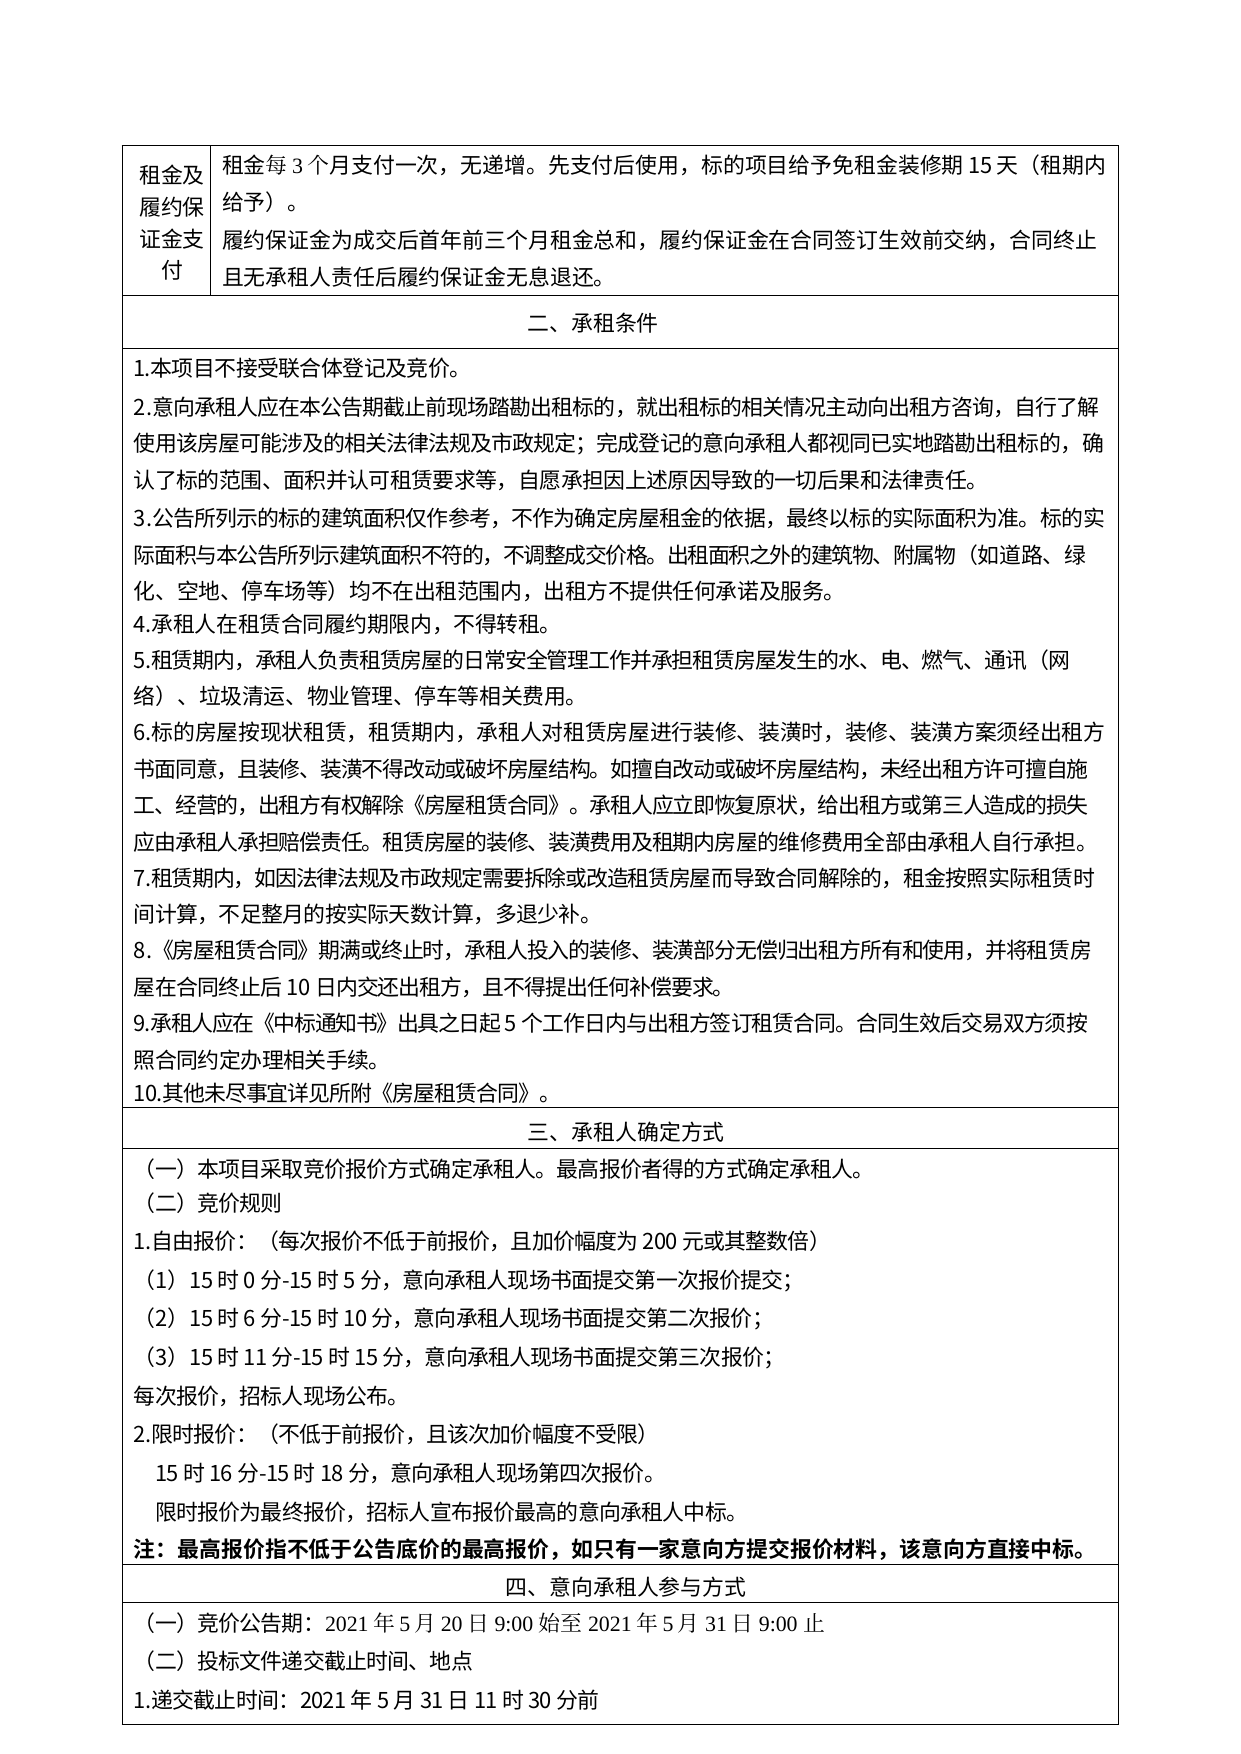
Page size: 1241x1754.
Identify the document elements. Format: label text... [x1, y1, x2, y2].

table_header 租金每3个月支付一次，无递增。先支付后使用，标的项目给予免租金装修期15天（租期内给予）。 履约保证金为成交后首年前三个月租金总和，履约保证金在合同签订生效前交纳，合同终止且无承租人责任后履约保证金无息退还。 [211, 146, 1118, 295]
table_cell 三、承租人确定方式 [123, 1108, 1118, 1148]
table_cell 1.本项目不接受联合体登记及竞价。 2.意向承租人应在本公告期截止前现场踏勘出租标的，就出租标的相关情况主动向出租方咨询，自行了解使用该房屋可能涉及的相关法律法规及市政规定；完成登记的意向承租人都视同已实地踏勘出租标的，确认了标的范围、面积并认可租赁要求等，自愿承担因上述原因导致的一切后果和法律责任。 3.公告所列示的标的建筑面积仅作参考，不作为确定房屋租金的依据，最终以标的实际面积为准。标的实际面积与本公告所列示建筑面积不符的，不调整成交价格。出租面积之外的建筑物、附属物（如道路、绿化、空地、停车场等）均不在出租范围内，出租方不提供任何承诺及服务。 4.承租人在租赁合同履约期限内，不得转租。 5.租赁期内，承租人负责租赁房屋的日常安全管理工作并承担租赁房屋发生的水、电、燃气、通讯（网络）、垃圾清运、物业管理、停车等相关费用。 6.标的房屋按现状租赁，租赁期内，承租人对租赁房屋进行装修、装潢时，装修、装潢方案须经出租方书面同意，且装修、装潢不得改动或破坏房屋结构。如擅自改动或破坏房屋结构，未经出租方许可擅自施工、经营的，出租方有权解除《房屋租赁合同》。承租人应立即恢复原状，给出租方或第三人造成的损失应由承租人承担赔偿责任。租赁房屋的装修、装潢费用及租期内房屋的维修费用全部由承租人自行承担。 7.租赁期内，如因法律法规及市政规定需要拆除或改造租赁房屋而导致合同解除的，租金按照实际租赁时间计算，不足整月的按实际天数计算，多退少补。 8.《房屋租赁合同》期满或终止时，承租人投入的装修、装潢部分无偿归出租方所有和使用，并将租赁房屋在合同终止后 10 日内交还出租方，且不得提出任何补偿要求。 9.承租人应在《中标通知书》出具之日起 5 个工作日内与出租方签订租赁合同。合同生效后交易双方须按照合同约定办理相关手续。 10.其他未尽事宜详见所附《房屋租赁合同》。 [123, 349, 1118, 1107]
table_cell （一）本项目采取竞价报价方式确定承租人。最高报价者得的方式确定承租人。 （二）竞价规则 1.自由报价：（每次报价不低于前报价，且加价幅度为200元或其整数倍） （1）15时0分-15时5分，意向承租人现场书面提交第一次报价提交； （2）15时6分-15时10分，意向承租人现场书面提交第二次报价； （3）15时11分-15时15分，意向承租人现场书面提交第三次报价； 每次报价，招标人现场公布。 2.限时报价：（不低于前报价，且该次加价幅度不受限） 15时16分-15时18分，意向承租人现场第四次报价。 限时报价为最终报价，招标人宣布报价最高的意向承租人中标。 注：最高报价指不低于公告底价的最高报价，如只有一家意向方提交报价材料，该意向方直接中标。 [123, 1149, 1118, 1563]
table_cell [123, 1603, 1118, 1724]
table_cell 四、意向承租人参与方式 [123, 1565, 1118, 1602]
table_cell 二、承租条件 [123, 296, 1118, 348]
table_header 租金及履约保证金支付 [123, 146, 210, 295]
